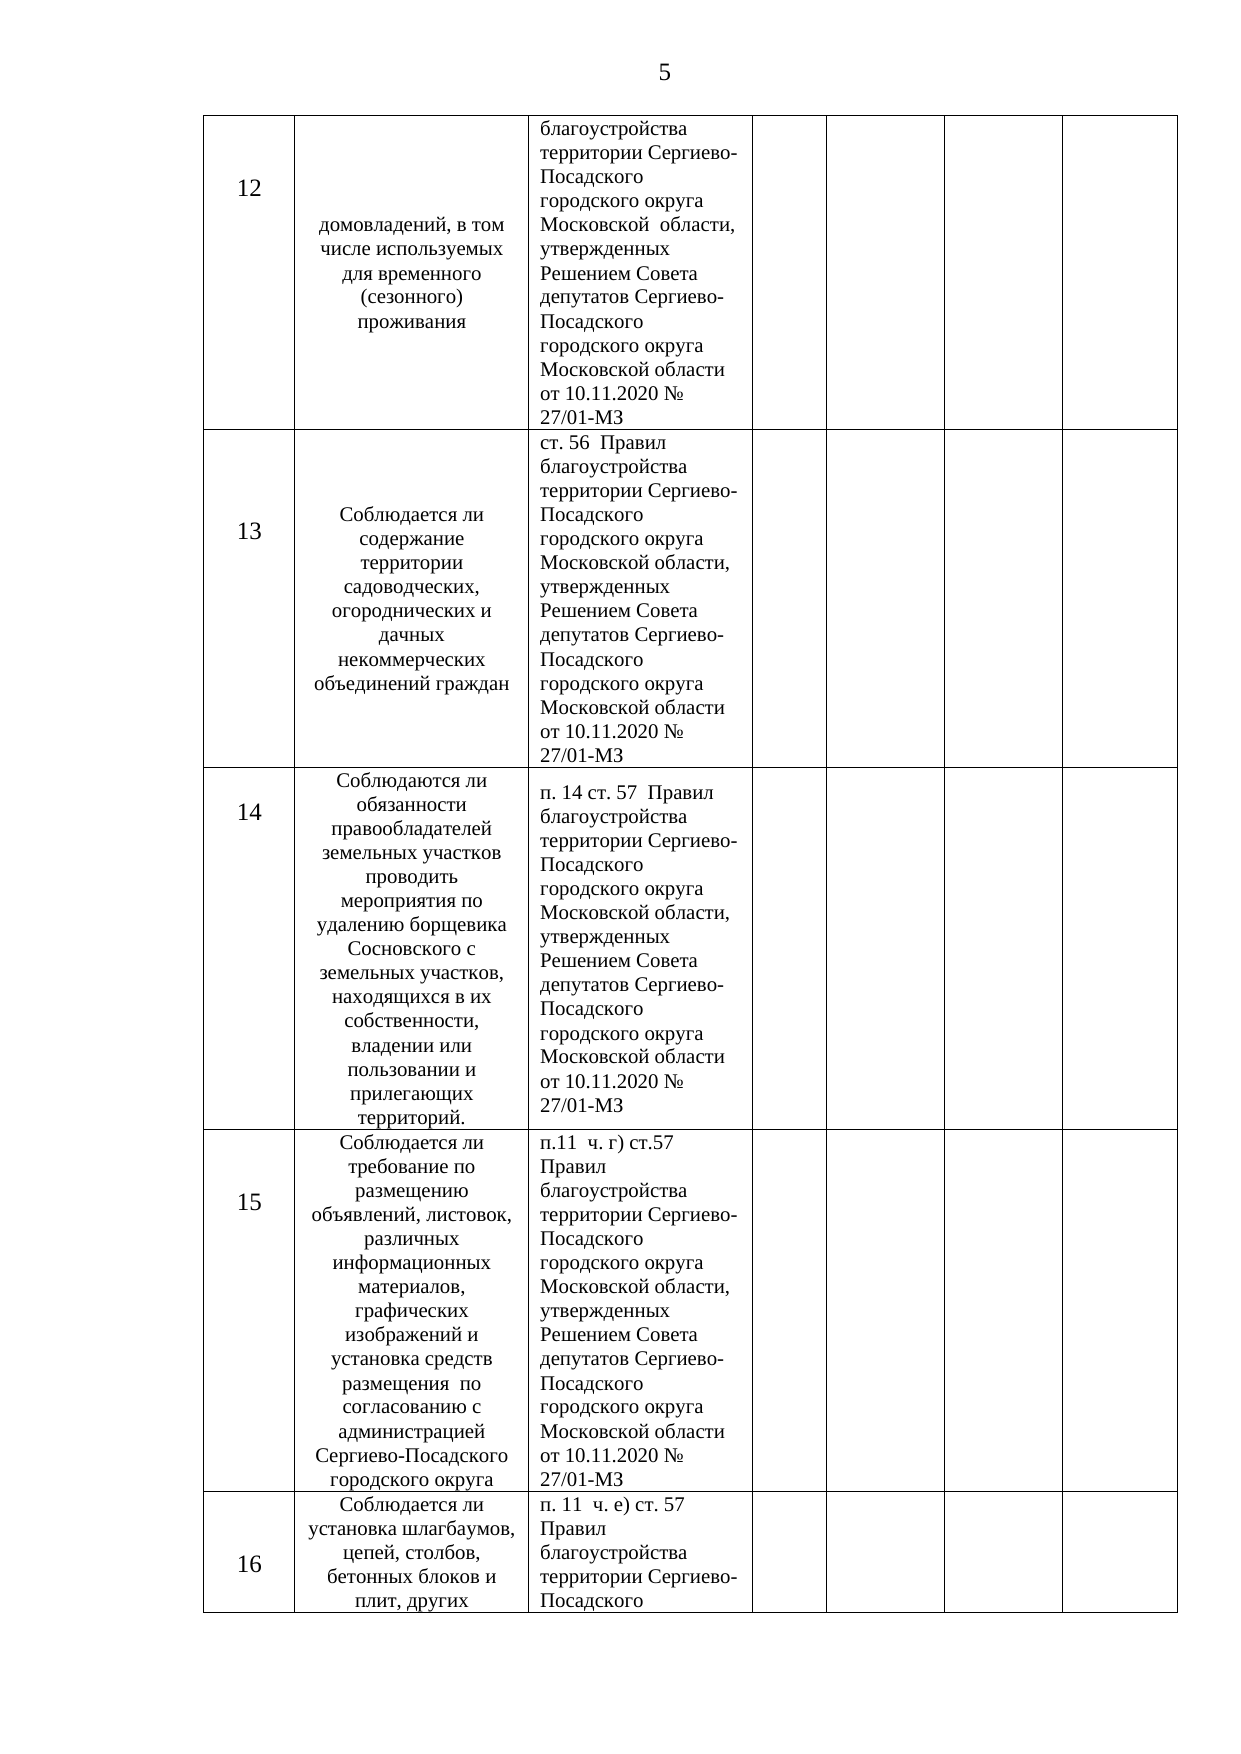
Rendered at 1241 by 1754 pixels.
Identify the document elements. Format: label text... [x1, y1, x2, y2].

table_cell [1063, 116, 1177, 429]
table_cell п.11 ч. г) ст.57 Правил благоустройства территории Сергиево-Посадского городского округа Московской области, утвержденных Решением Совета депутатов Сергиево-Посадского городского округа Московской области от 10.11.2020 № 27/01-МЗ [529, 1130, 752, 1491]
table_cell 15 [204, 1130, 294, 1491]
table_cell Соблюдается ли требование по размещению объявлений, листовок, различных информационных материалов, графических изображений и установка средств размещения по согласованию с администрацией Сергиево-Посадского городского округа [295, 1130, 528, 1491]
table_cell [945, 430, 1062, 767]
table_cell [1063, 430, 1177, 767]
table_cell [753, 768, 826, 1129]
table_cell ст. 56 Правил благоустройства территории Сергиево-Посадского городского округа Московской области, утвержденных Решением Совета депутатов Сергиево-Посадского городского округа Московской области от 10.11.2020 № 27/01-МЗ [529, 430, 752, 767]
table_cell п. 14 ст. 57 Правил благоустройства территории Сергиево-Посадского городского округа Московской области, утвержденных Решением Совета депутатов Сергиево-Посадского городского округа Московской области от 10.11.2020 № 27/01-МЗ [529, 768, 752, 1129]
table_cell Соблюдаются ли обязанности правообладателей земельных участков проводить мероприятия по удалению борщевика Сосновского с земельных участков, находящихся в их собственности, владении или пользовании и прилегающих территорий. [295, 768, 528, 1129]
table_cell [753, 430, 826, 767]
table_cell [945, 1130, 1062, 1491]
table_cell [295, 116, 528, 429]
table_cell [753, 1130, 826, 1491]
table_cell [827, 116, 944, 429]
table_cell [529, 116, 752, 429]
table_cell [827, 430, 944, 767]
table_cell 16 [204, 1492, 294, 1612]
table_cell 14 [204, 768, 294, 1129]
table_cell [295, 1492, 528, 1612]
table_cell [1063, 1492, 1177, 1612]
table_cell 13 [204, 430, 294, 767]
table_cell [753, 116, 826, 429]
table_cell Соблюдается ли содержание территории садоводческих, огороднических и дачных некоммерческих объединений граждан [295, 430, 528, 767]
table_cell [529, 1492, 752, 1612]
table_cell [1063, 1130, 1177, 1491]
table_cell [945, 116, 1062, 429]
table_cell 12 [204, 116, 294, 429]
table_cell [1063, 768, 1177, 1129]
table_cell [827, 768, 944, 1129]
table_cell [827, 1492, 944, 1612]
table_cell [753, 1492, 826, 1612]
table_cell [945, 1492, 1062, 1612]
table_cell [945, 768, 1062, 1129]
table_cell [827, 1130, 944, 1491]
